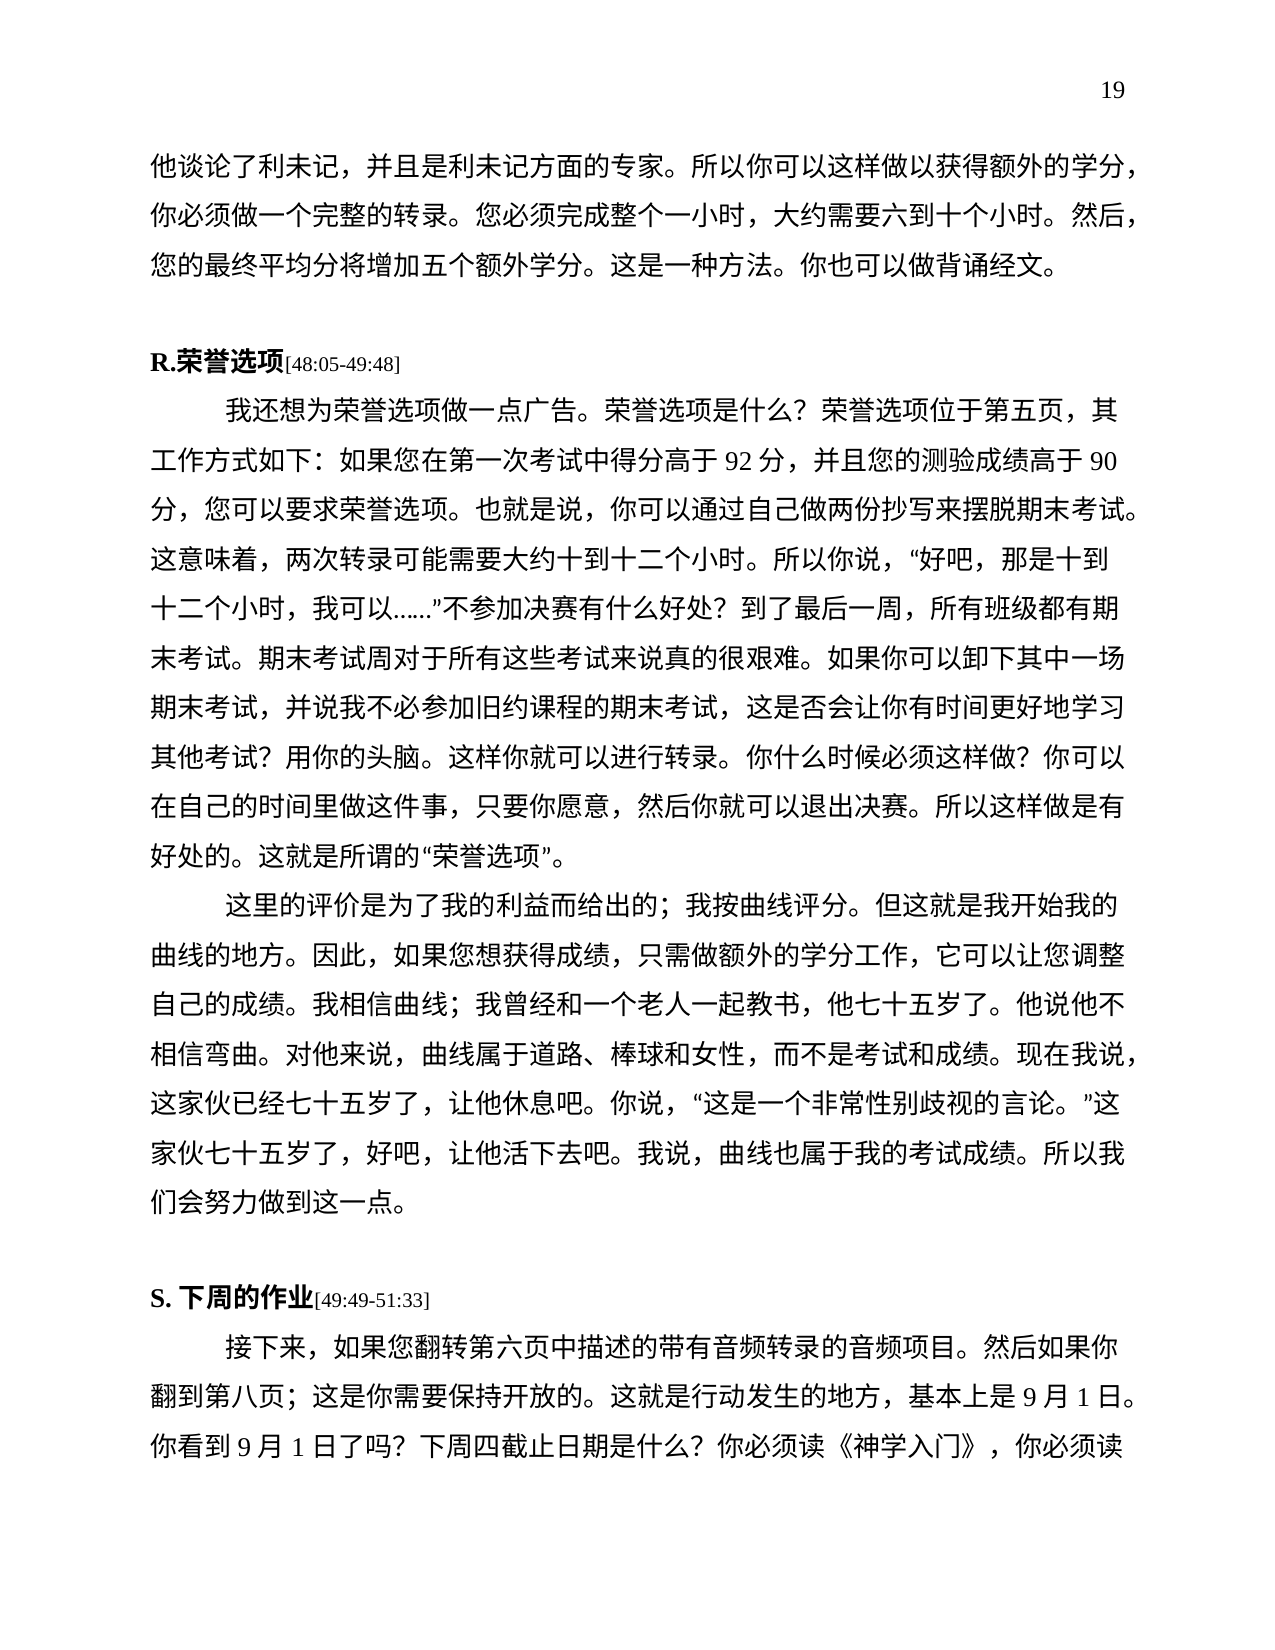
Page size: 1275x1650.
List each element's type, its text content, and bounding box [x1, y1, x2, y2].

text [150, 150, 1125, 282]
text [150, 1331, 1125, 1463]
text R.荣誉选项[48:05-49:48] 我还想为荣誉选项做一点广告。荣誉选项是什么？荣誉选项位于第五页，其工作方式如下：如果您在第一次考试中得分高于 92 分，并且您的测验成绩高于 90 分，您可以要求荣誉选项。也就是说，你可以通过自己做两份抄写来摆脱期末考试。这意味着，两次转录可能需要大约十到十二个小时。所以你说，“好吧，那是十到十二个小时，我可以……”不参加决赛有什么好处？到了最后一周，所有班级都有期末考试。期末考试周对于所有这些考试来说真的很艰难。如果你可以卸下其中一场期末考试，并说我不必参加旧约课程的期末考试，这是否会让你有时间更好地学习其他考试？用你的头脑。这样你就可以进行转录。你什么时候必须这样做？你可以在自己的时间里做这件事，只要你愿意，然后你就可以退出决赛。所以这样做是有好处的。这就是所谓的“荣誉选项”。 这里的评价是为了我的利益而给出的；我按曲线评分。但这就是我开始我的曲线的地方。因此，如果您想获得成绩，只需做额外的学分工作，它可以让您调整自己的成绩。我相信曲线；我曾经和一个老人一起教书，他七十五岁了。他说他不相信弯曲。对他来说，曲线属于道路、棒球和女性，而不是考试和成绩。现在我说，这家伙已经七十五岁了，让他休息吧。你说，“这是一个非常性别歧视的言论。”这家伙七十五岁了，好吧，让他活下去吧。我说，曲线也属于我的考试成绩。所以我们会努力做到这一点。 [150, 345, 1125, 1266]
text S. 下周的作业[49:49-51:33] [150, 1281, 1125, 1314]
